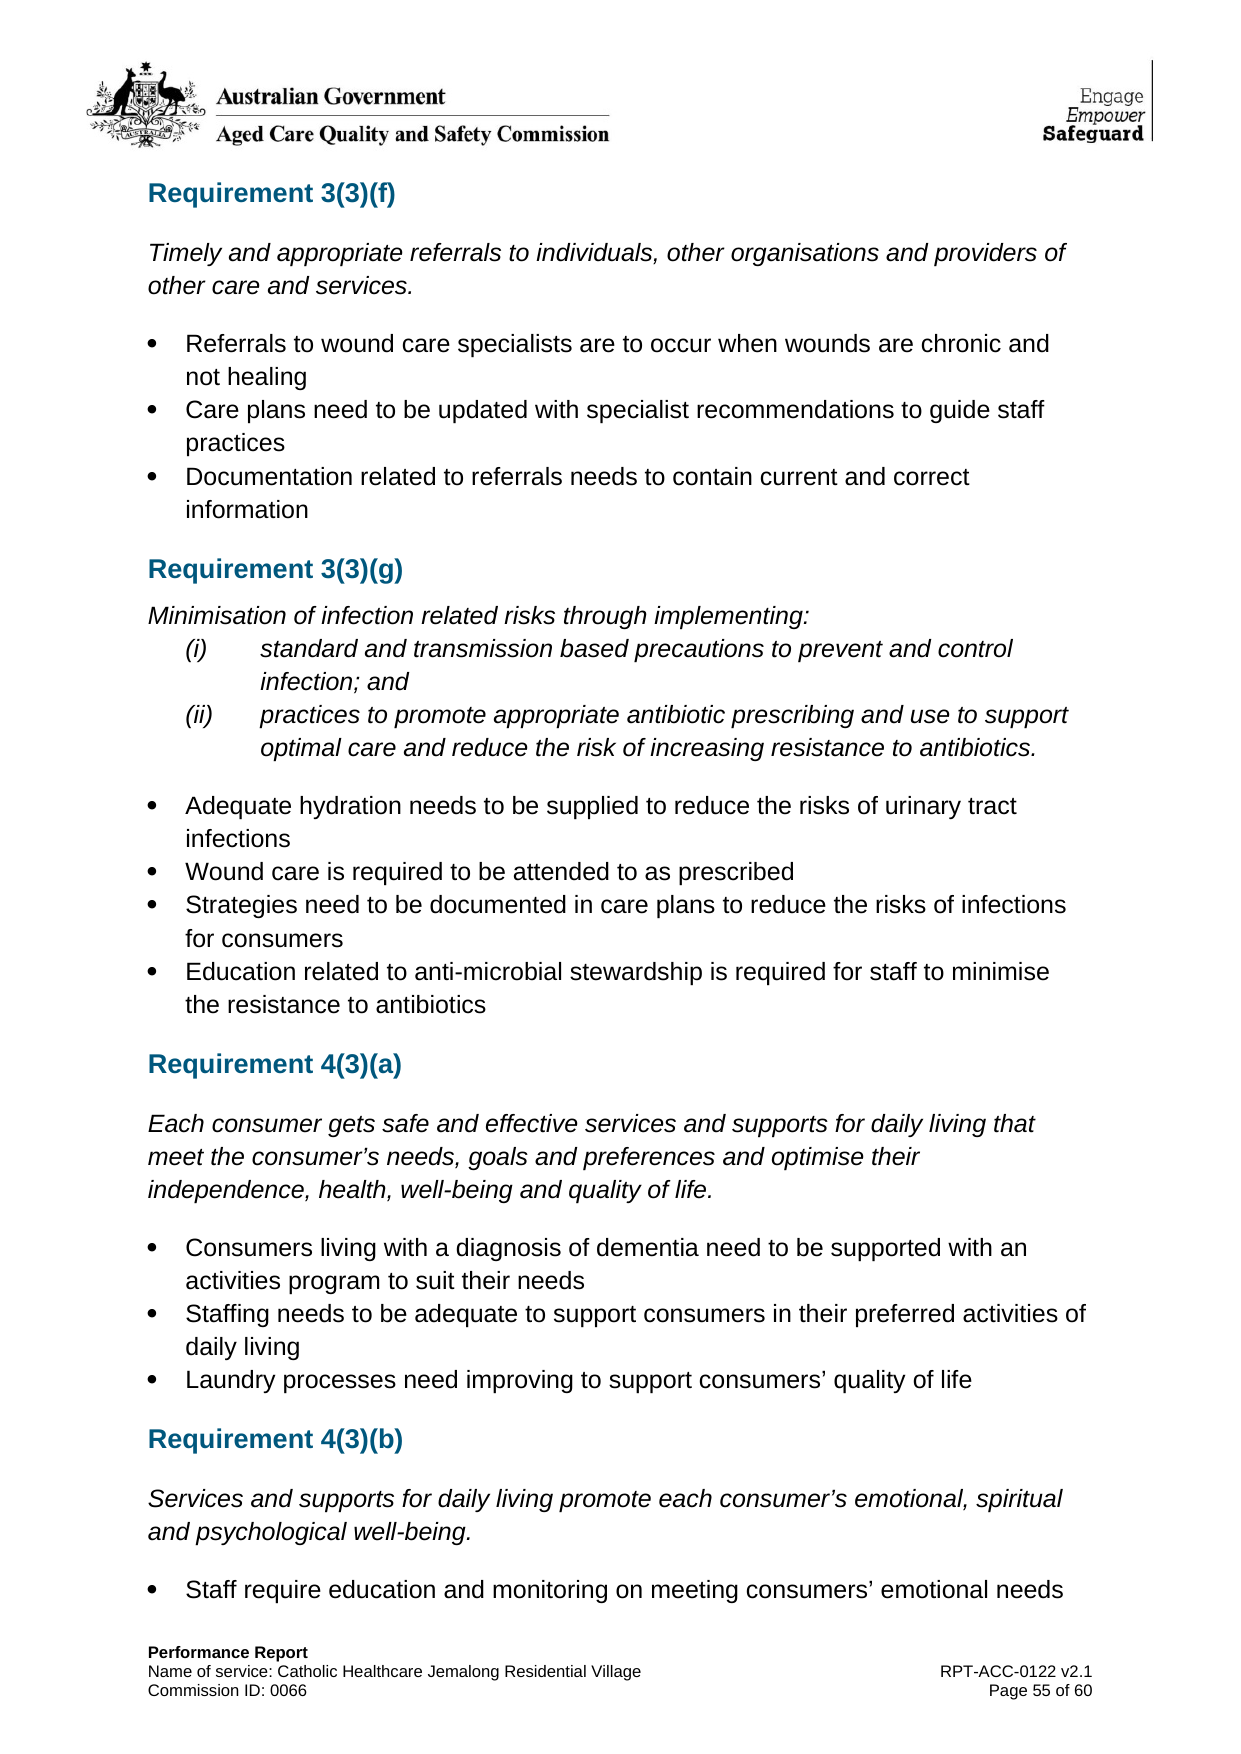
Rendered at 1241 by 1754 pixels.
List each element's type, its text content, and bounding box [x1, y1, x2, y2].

text Minimisation of infection related risks through implementing: [148, 601, 1092, 630]
list Staff require education and monitoring on meeting consumers’ emotional needs [148, 1575, 1092, 1604]
list practices to promote appropriate antibiotic prescribing and use to support optimal care and reduce the risk of increasing resistance to antibiotics. [185, 700, 1092, 762]
list standard and transmission based precautions to prevent and control infection; and [185, 634, 1092, 696]
list Care plans need to be updated with specialist recommendations to guide staff practices [148, 395, 1092, 457]
list Laundry processes need improving to support consumers’ quality of life [148, 1365, 1092, 1394]
list Documentation related to referrals needs to contain current and correct information [148, 461, 1092, 523]
list Referrals to wound care specialists are to occur when wounds are chronic and not healing [148, 329, 1092, 391]
list Consumers living with a diagnosis of dementia need to be supported with an activities program to suit their needs [148, 1233, 1092, 1294]
text Each consumer gets safe and effective services and supports for daily living that meet the consumer’s needs, goals and preferences and optimise their independence, health, well-being and quality of life. [148, 1109, 1092, 1203]
subtitle Requirement 3(3)(g) [148, 553, 1092, 584]
subtitle Requirement 3(3)(f) [148, 177, 1092, 208]
subtitle Requirement 4(3)(a) [148, 1048, 1092, 1079]
text Services and supports for daily living promote each consumer’s emotional, spiritual and psychological well-being. [148, 1484, 1092, 1546]
list Adequate hydration needs to be supplied to reduce the risks of urinary tract infections [148, 791, 1092, 853]
list Wound care is required to be attended to as prescribed [148, 857, 1092, 886]
subtitle Requirement 4(3)(b) [148, 1423, 1092, 1454]
text Timely and appropriate referrals to individuals, other organisations and providers of other care and services. [148, 238, 1092, 300]
list Education related to anti-microbial stewardship is required for staff to minimise the resistance to antibiotics [148, 957, 1092, 1018]
picture [0, 0, 1241, 169]
list Staffing needs to be adequate to support consumers in their preferred activities of daily living [148, 1299, 1092, 1361]
list Strategies need to be documented in care plans to reduce the risks of infections for consumers [148, 890, 1092, 952]
